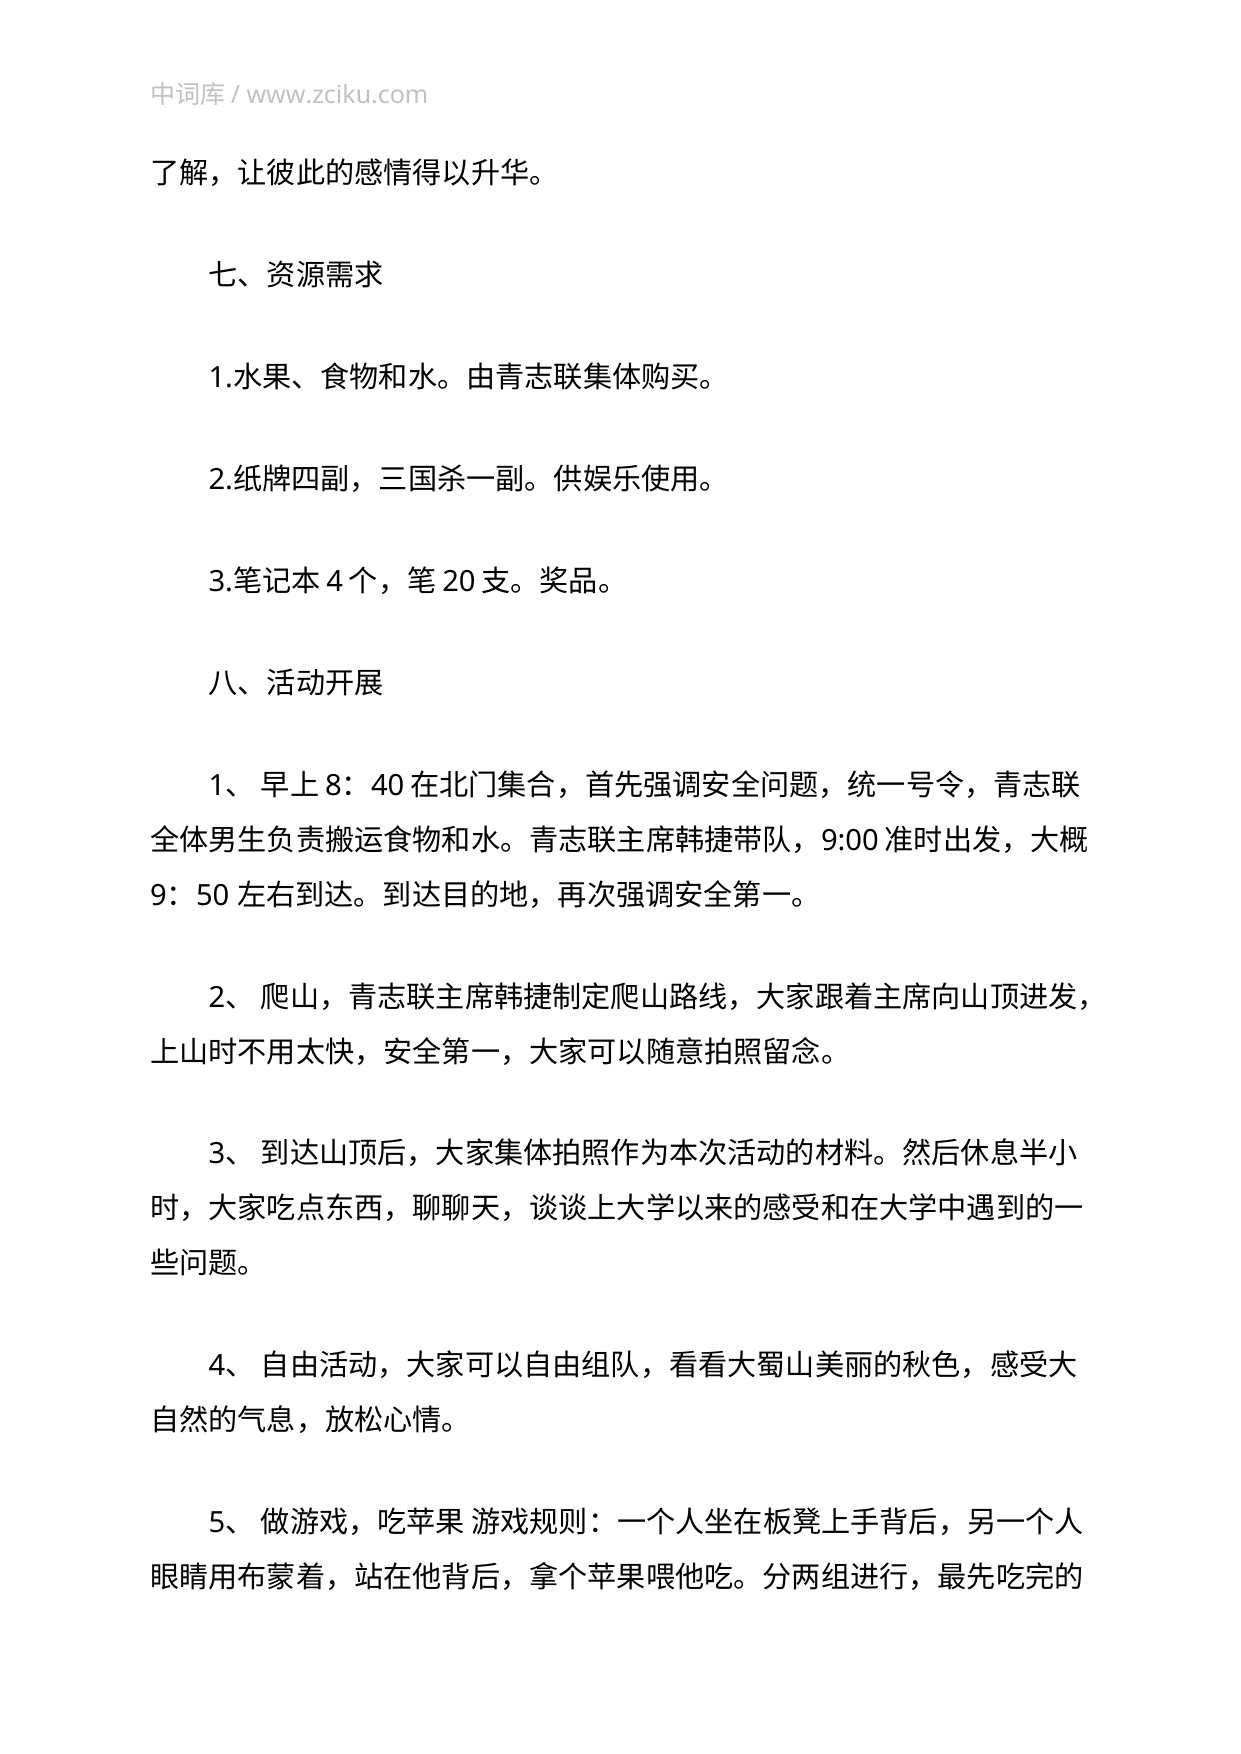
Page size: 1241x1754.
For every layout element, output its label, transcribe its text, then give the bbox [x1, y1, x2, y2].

text 2.纸牌四副，三国杀一副。供娱乐使用。 [150, 456, 1090, 498]
text 1.水果、食物和水。由青志联集体购买。 [150, 353, 1090, 396]
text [150, 1498, 1090, 1596]
text 3.笔记本4个，笔20支。奖品。 [150, 557, 1090, 600]
text 八、活动开展 [150, 659, 1090, 702]
text 2、 爬山，青志联主席韩捷制定爬山路线，大家跟着主席向山顶进发，上山时不用太快，安全第一，大家可以随意拍照留念。 [150, 973, 1090, 1071]
text 七、资源需求 [150, 252, 1090, 294]
text 4、 自由活动，大家可以自由组队，看看大蜀山美丽的秋色，感受大自然的气息，放松心情。 [150, 1342, 1090, 1439]
text 1、 早上8：40在北门集合，首先强调安全问题，统一号令，青志联全体男生负责搬运食物和水。青志联主席韩捷带队，9:00准时出发，大概 9：50 左右到达。到达目的地，再次强调安全第一。 [150, 761, 1090, 914]
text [150, 150, 1090, 192]
text 3、 到达山顶后，大家集体拍照作为本次活动的材料。然后休息半小时，大家吃点东西，聊聊天，谈谈上大学以来的感受和在大学中遇到的一些问题。 [150, 1130, 1090, 1282]
